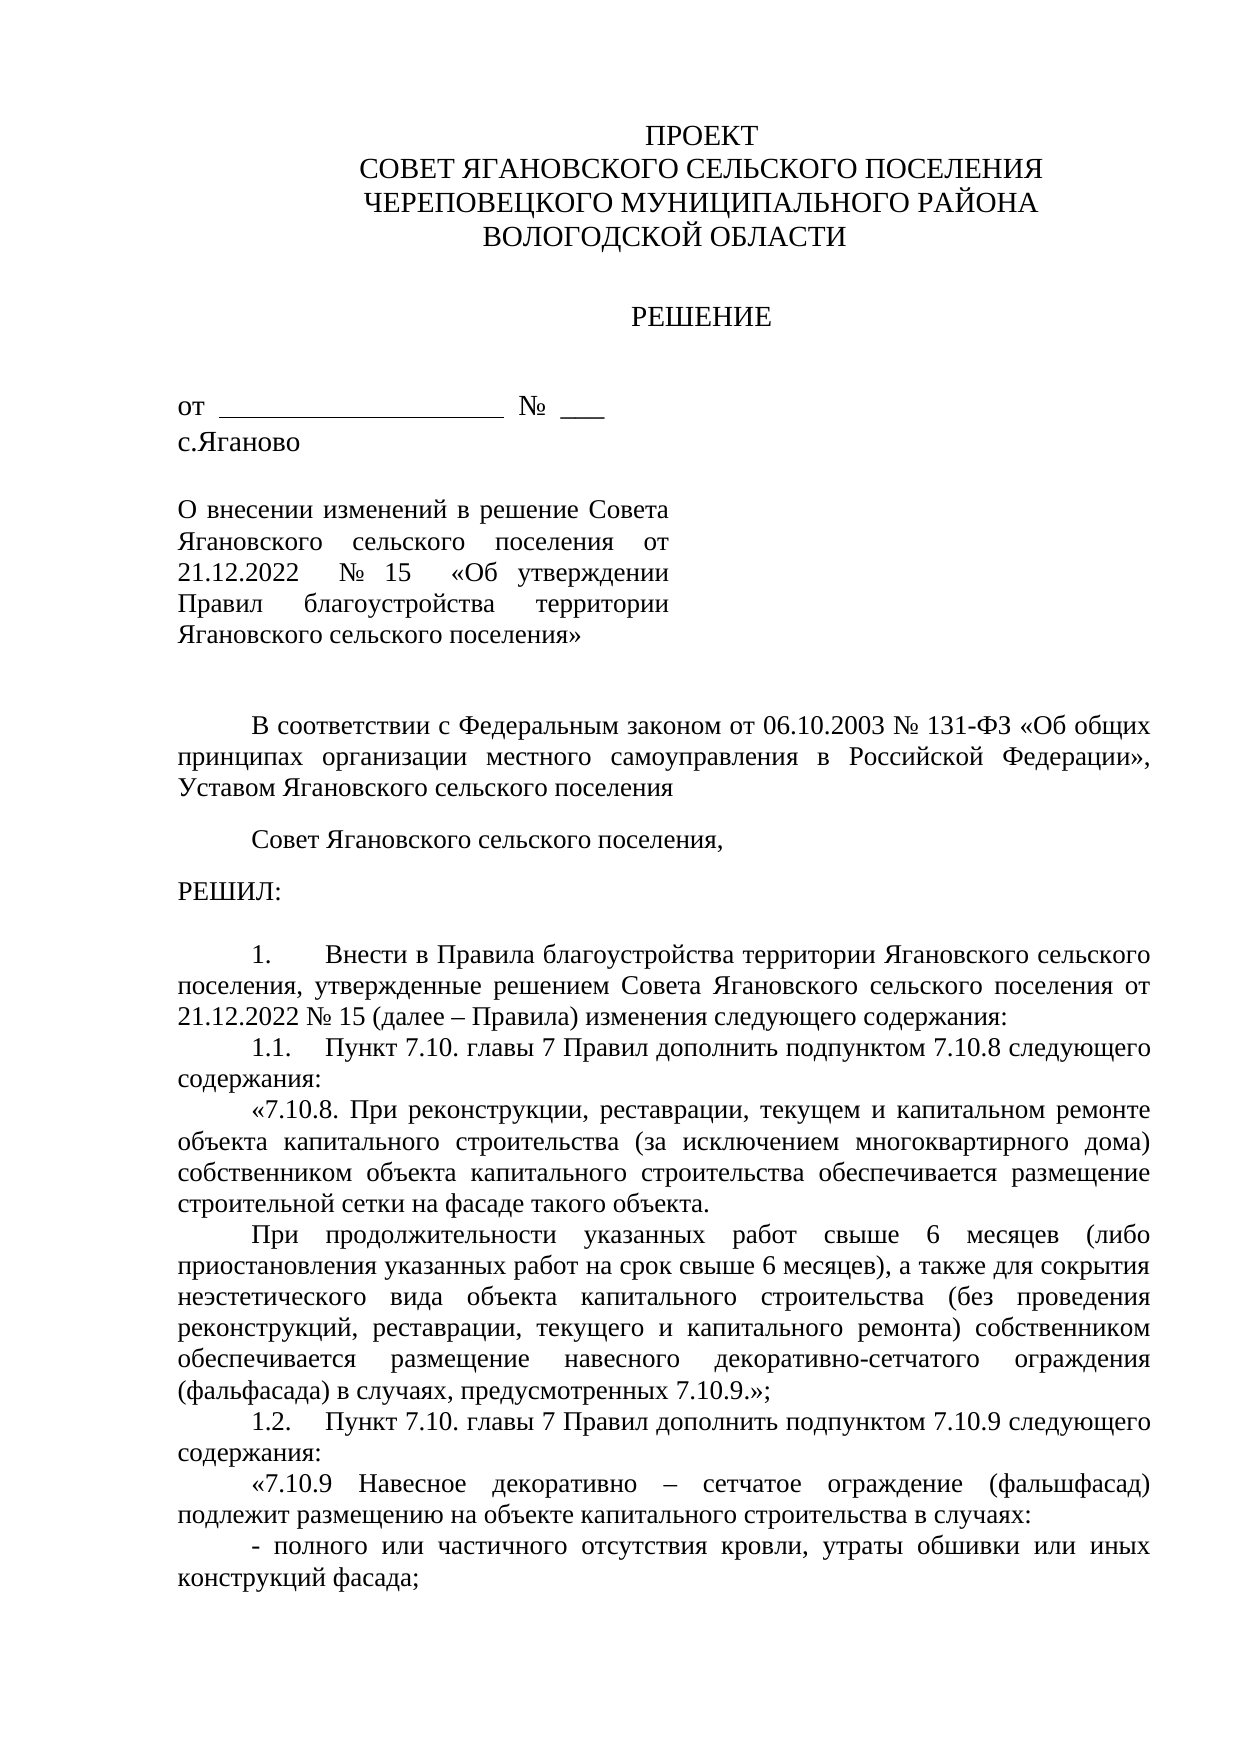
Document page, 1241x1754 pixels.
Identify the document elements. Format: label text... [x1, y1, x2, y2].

text - полного или частичного отсутствия кровли, утраты обшивки или иных конструкций фасада; [177, 1529, 1152, 1592]
text В соответствии с Федеральным законом от 06.10.2003 № 131-ФЗ «Об общих принципах организации местного самоуправления в Российской Федерации», Уставом Ягановского сельского поселения [177, 709, 1152, 803]
text При продолжительности указанных работ свыше 6 месяцев (либо приостановления указанных работ на срок свыше 6 месяцев), а также для сокрытия неэстетического вида объекта капитального строительства (без проведения реконструкций, реставрации, текущего и капитального ремонта) собственником обеспечивается размещение навесного декоративно-сетчатого ограждения (фальфасада) в случаях, предусмотренных 7.10.9.»; [177, 1218, 1152, 1405]
text Совет Ягановского сельского поселения, [177, 823, 1152, 854]
text СОВЕТ ЯГАНОВСКОГО СЕЛЬСКОГО ПОСЕЛЕНИЯ [177, 152, 1152, 185]
list Пункт 7.10. главы 7 Правил дополнить подпунктом 7.10.9 следующего содержания: [177, 1405, 1152, 1467]
text РЕШИЛ: [177, 875, 1152, 907]
text ПРОЕКТ [177, 118, 1152, 152]
text РЕШЕНИЕ [177, 299, 1152, 333]
list «7.10.9 Навесное декоративно – сетчатое ограждение (фальшфасад) подлежит размещению на объекте капитального строительства в случаях: [177, 1467, 1152, 1529]
list Внести в Правила благоустройства территории Ягановского сельского поселения, утвержденные решением Совета Ягановского сельского поселения от 21.12.2022 № 15 (далее – Правила) изменения следующего содержания: [177, 938, 1152, 1031]
list «7.10.8. При реконструкции, реставрации, текущем и капитальном ремонте объекта капитального строительства (за исключением многоквартирного дома) собственником объекта капитального строительства обеспечивается размещение строительной сетки на фасаде такого объекта. [177, 1093, 1152, 1218]
text от № ___ [177, 388, 1152, 421]
text с.Яганово [177, 424, 1152, 457]
list Пункт 7.10. главы 7 Правил дополнить подпунктом 7.10.8 следующего содержания: [177, 1031, 1152, 1093]
text О внесении изменений в решение Совета Ягановского сельского поселения от 21.12.2022 № 15 «Об утверждении Правил благоустройства территории Ягановского сельского поселения» [177, 493, 669, 649]
text ЧЕРЕПОВЕЦКОГО МУНИЦИПАЛЬНОГО РАЙОНА ВОЛОГОДСКОЙ ОБЛАСТИ [177, 185, 1152, 252]
